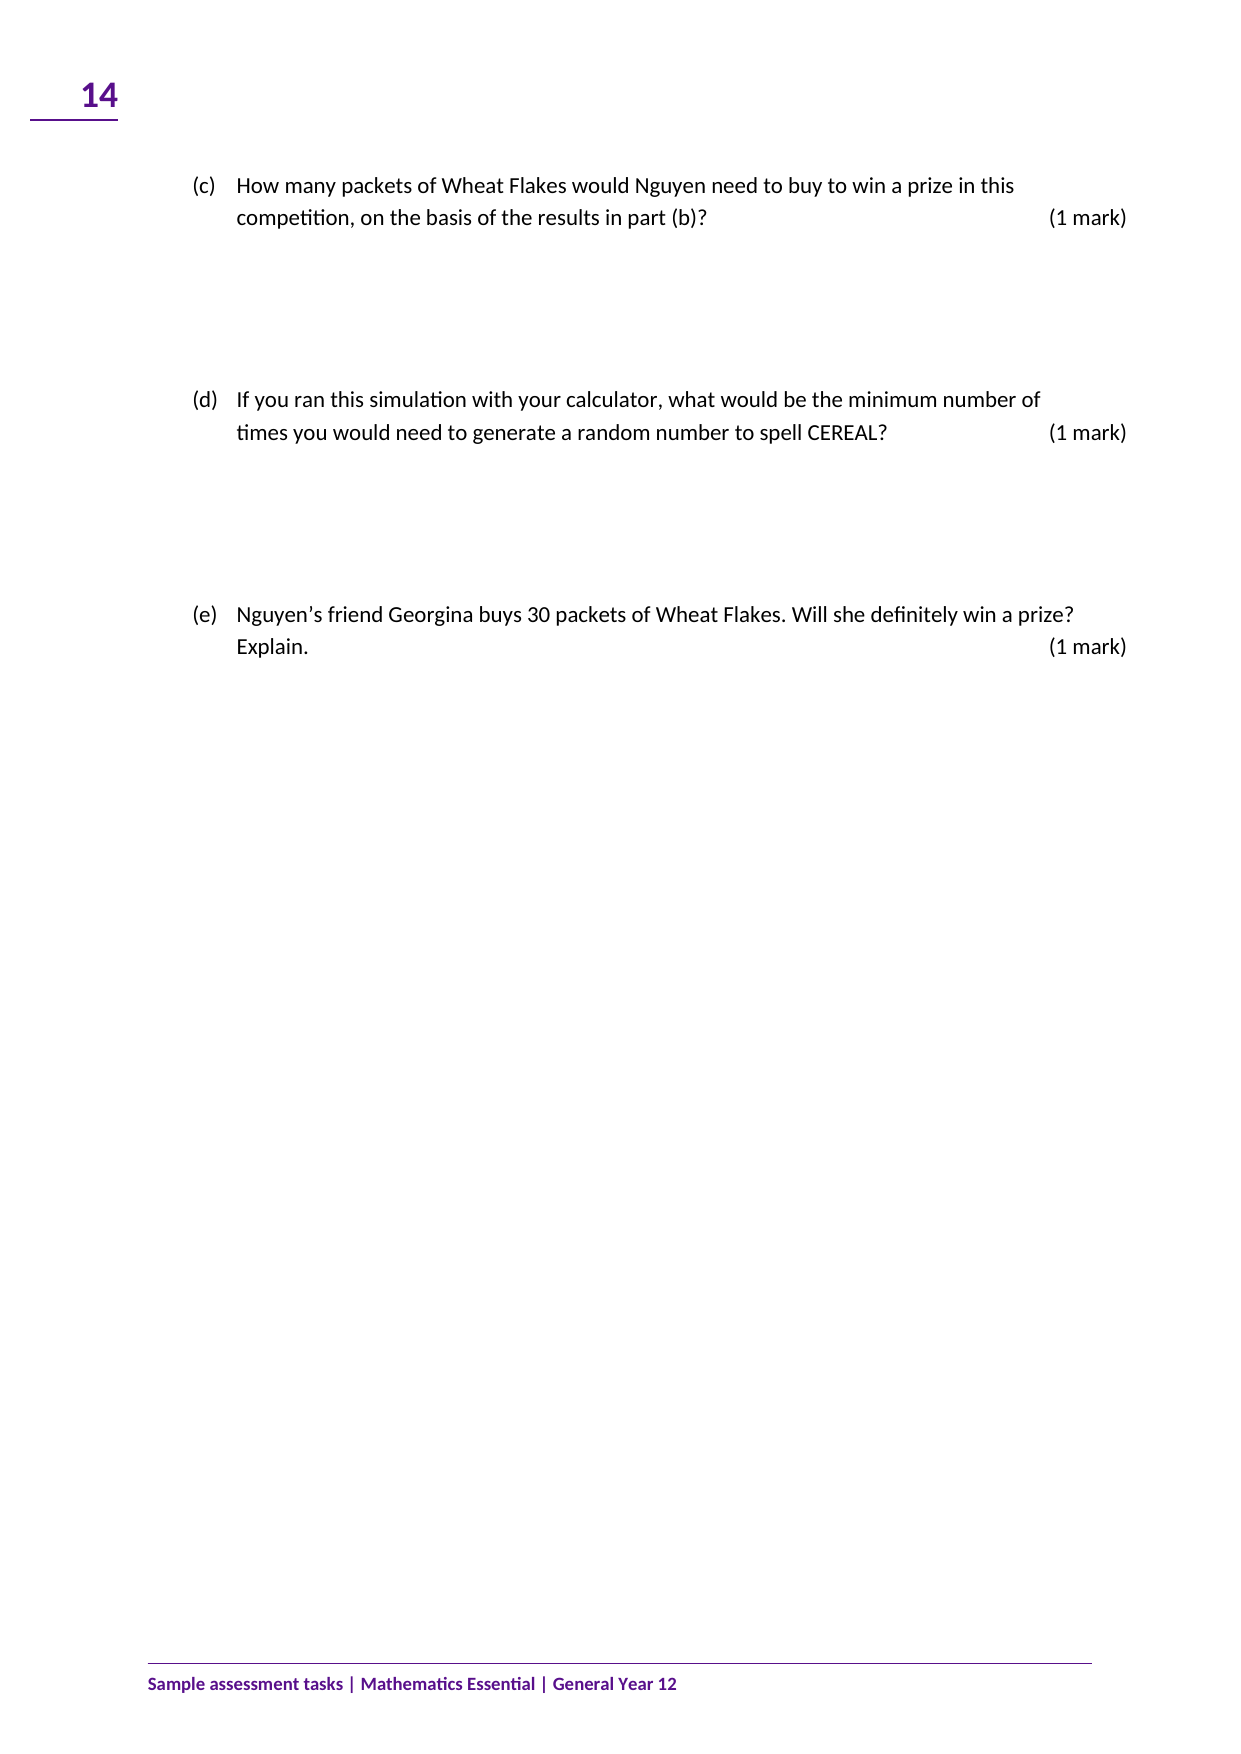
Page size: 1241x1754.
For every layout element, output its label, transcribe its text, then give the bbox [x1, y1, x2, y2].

text (d) If you ran this simulation with your calculator, what would be the minimum number of times you would need to generate a random number to spell CEREAL? (1 mark) [192, 386, 1092, 446]
text (c) How many packets of Wheat Flakes would Nguyen need to buy to win a prize in this competition, on the basis of the results in part (b)? (1 mark) [192, 171, 1092, 231]
text (e) Nguyen’s friend Georgina buys 30 packets of Wheat Flakes. Will she definitely win a prize? Explain. (1 mark) [192, 600, 1092, 660]
